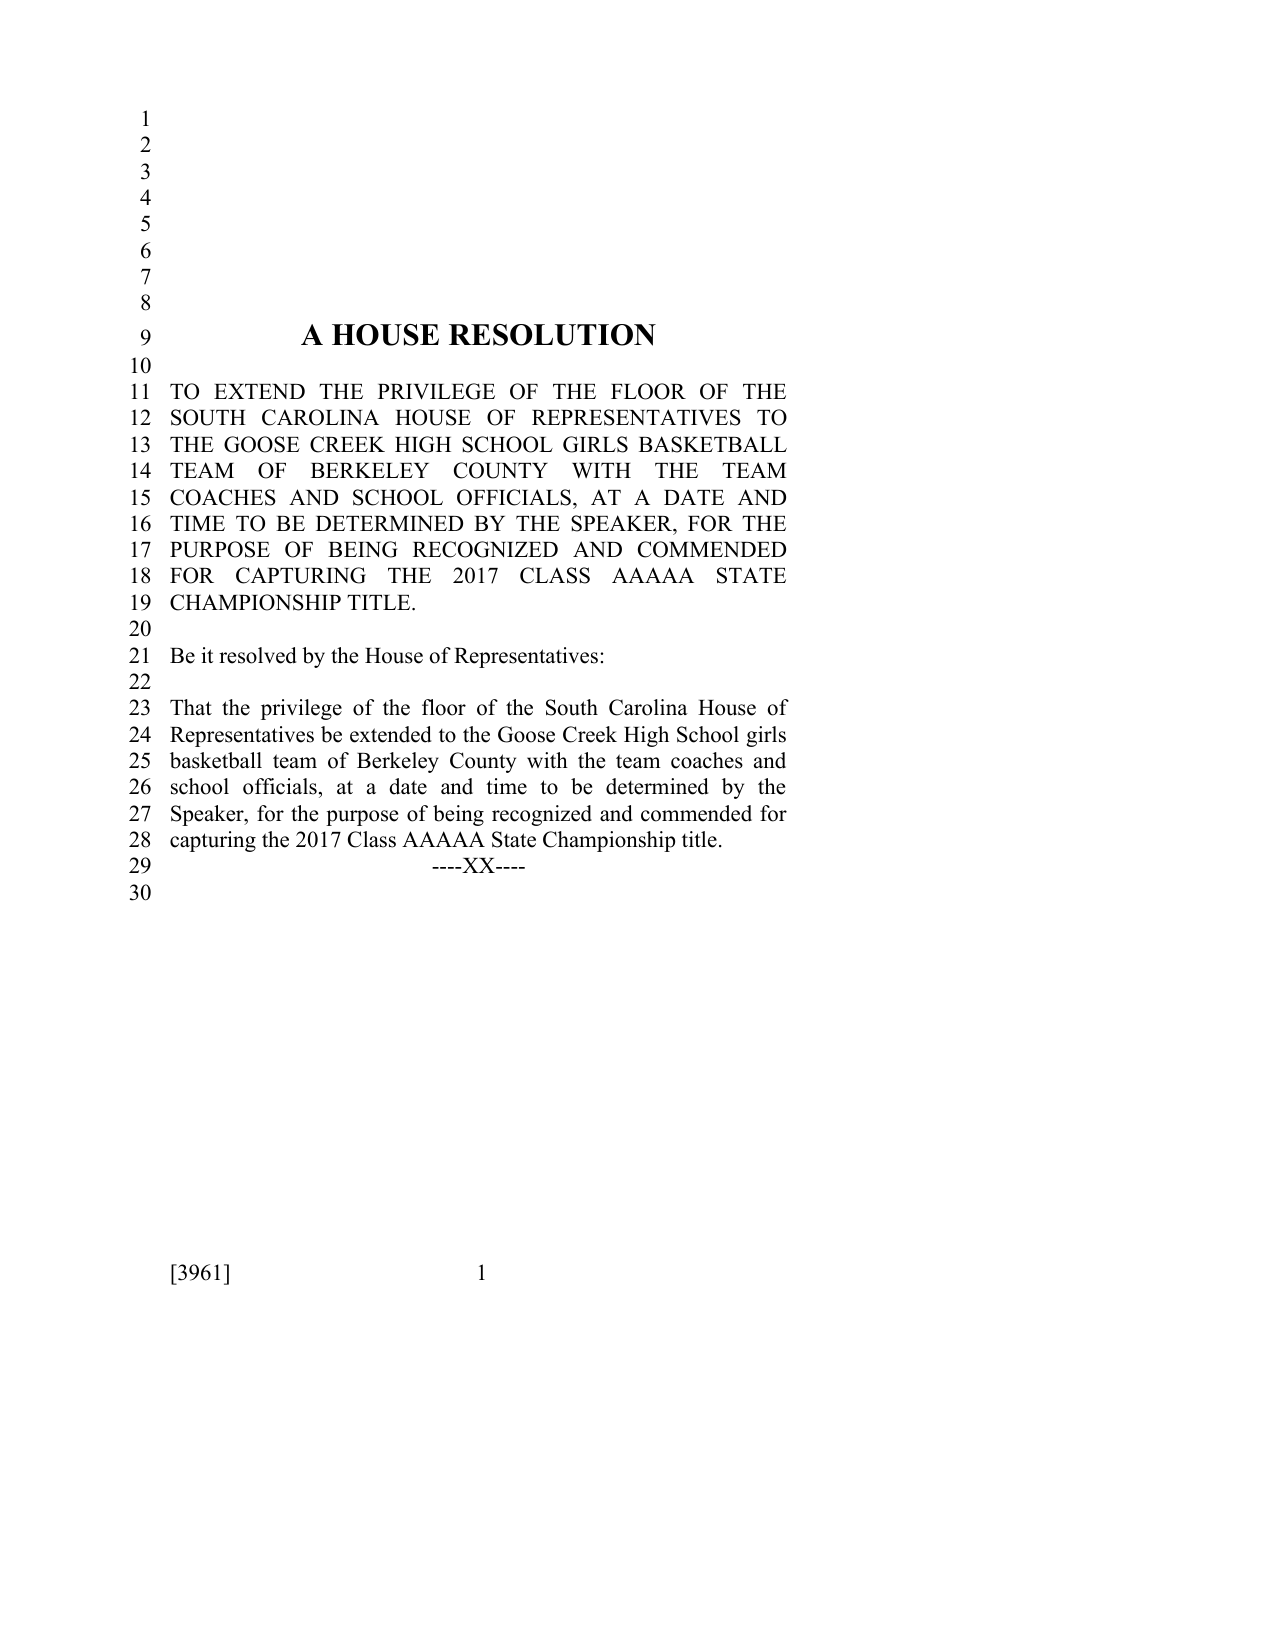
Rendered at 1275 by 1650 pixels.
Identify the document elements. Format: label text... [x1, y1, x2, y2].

text That the privilege of the floor of the South Carolina House of Representatives be extended to the Goose Creek High School girls basketball team of Berkeley County with the team coaches and school officials, at a date and time to be determined by the Speaker, for the purpose of being recognized and commended for capturing the 2017 Class AAAAA State Championship title. [169, 694, 787, 852]
text ----XX---- [169, 852, 787, 879]
text TO EXTEND THE PRIVILEGE OF THE FLOOR OF THE SOUTH CAROLINA HOUSE OF REPRESENTATIVES TO THE GOOSE CREEK HIGH SCHOOL GIRLS BASKETBALL TEAM OF BERKELEY COUNTY WITH THE TEAM COACHES AND SCHOOL OFFICIALS, AT A DATE AND TIME TO BE DETERMINED BY THE SPEAKER, FOR THE PURPOSE OF BEING RECOGNIZED AND COMMENDED FOR CAPTURING THE 2017 CLASS AAAAA STATE CHAMPIONSHIP TITLE. [169, 378, 787, 615]
text A HOUSE RESOLUTION [169, 316, 787, 352]
text Be it resolved by the House of Representatives: [169, 642, 787, 668]
